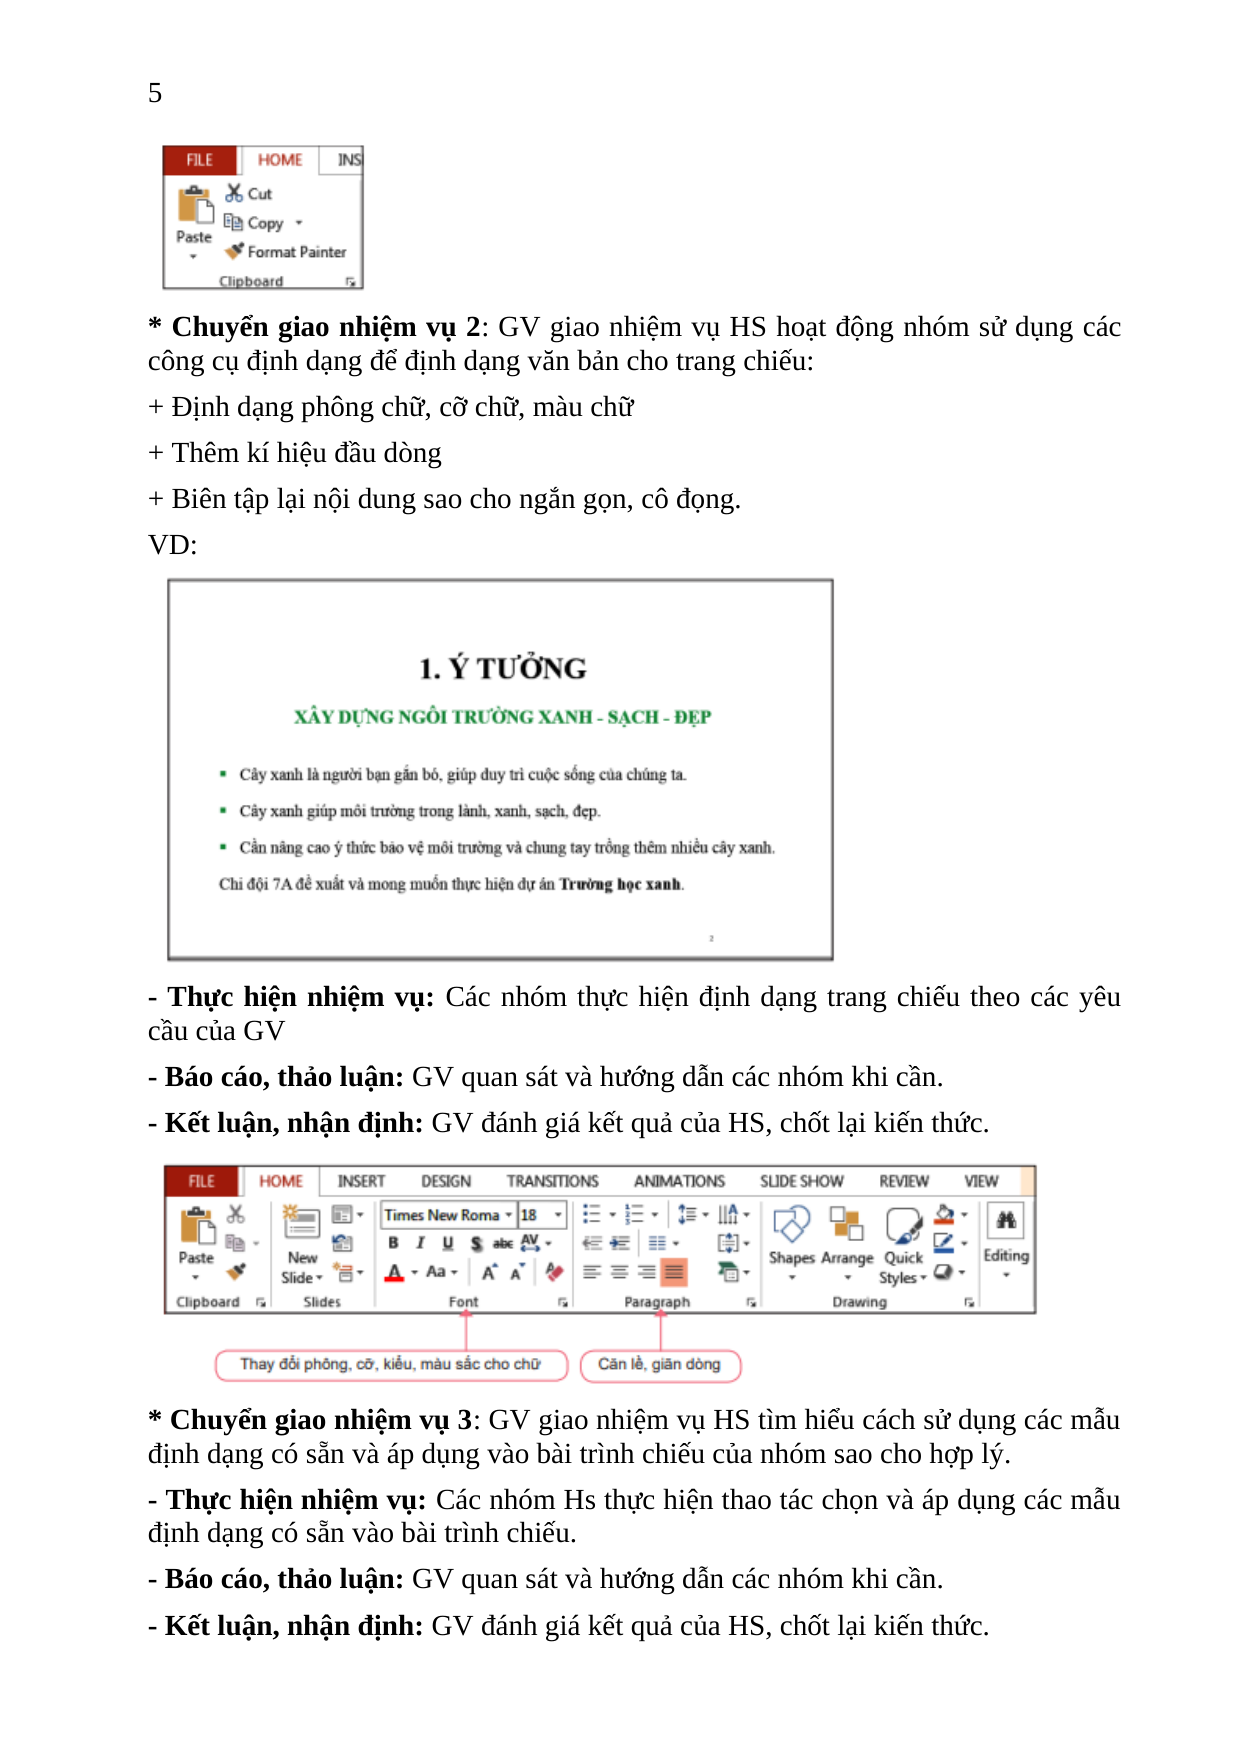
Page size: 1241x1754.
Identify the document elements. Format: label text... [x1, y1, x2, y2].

text - Kết luận, nhận định: GV đánh giá kết quả của HS, chốt lại kiến thức. [148, 1608, 1122, 1641]
text + Thêm kí hiệu đầu dòng [148, 435, 1122, 468]
picture [147, 142, 383, 297]
text + Biên tập lại nội dung sao cho ngắn gọn, cô đọng. [148, 481, 1122, 514]
text - Thực hiện nhiệm vụ: Các nhóm thực hiện định dạng trang chiếu theo các yêu cầu của GV [148, 979, 1122, 1046]
text - Kết luận, nhận định: GV đánh giá kết quả của HS, chốt lại kiến thức. [148, 1105, 1122, 1138]
text VD: [148, 527, 1122, 561]
text * Chuyển giao nhiệm vụ 2: GV giao nhiệm vụ HS hoạt động nhóm sử dụng các công cụ định dạng để định dạng văn bản cho trang chiếu: [148, 309, 1122, 376]
text + Định dạng phông chữ, cỡ chữ, màu chữ [148, 389, 1122, 422]
text * Chuyển giao nhiệm vụ 3: GV giao nhiệm vụ HS tìm hiểu cách sử dụng các mẫu định dạng có sẵn và áp dụng vào bài trình chiếu của nhóm sao cho hợp lý. [148, 1402, 1122, 1469]
text - Thực hiện nhiệm vụ: Các nhóm Hs thực hiện thao tác chọn và áp dụng các mẫu định dạng có sẵn vào bài trình chiếu. [148, 1482, 1122, 1549]
text - Báo cáo, thảo luận: GV quan sát và hướng dẫn các nhóm khi cần. [148, 1059, 1122, 1092]
text - Báo cáo, thảo luận: GV quan sát và hướng dẫn các nhóm khi cần. [148, 1562, 1122, 1595]
picture [155, 573, 855, 967]
picture [147, 1151, 1059, 1390]
